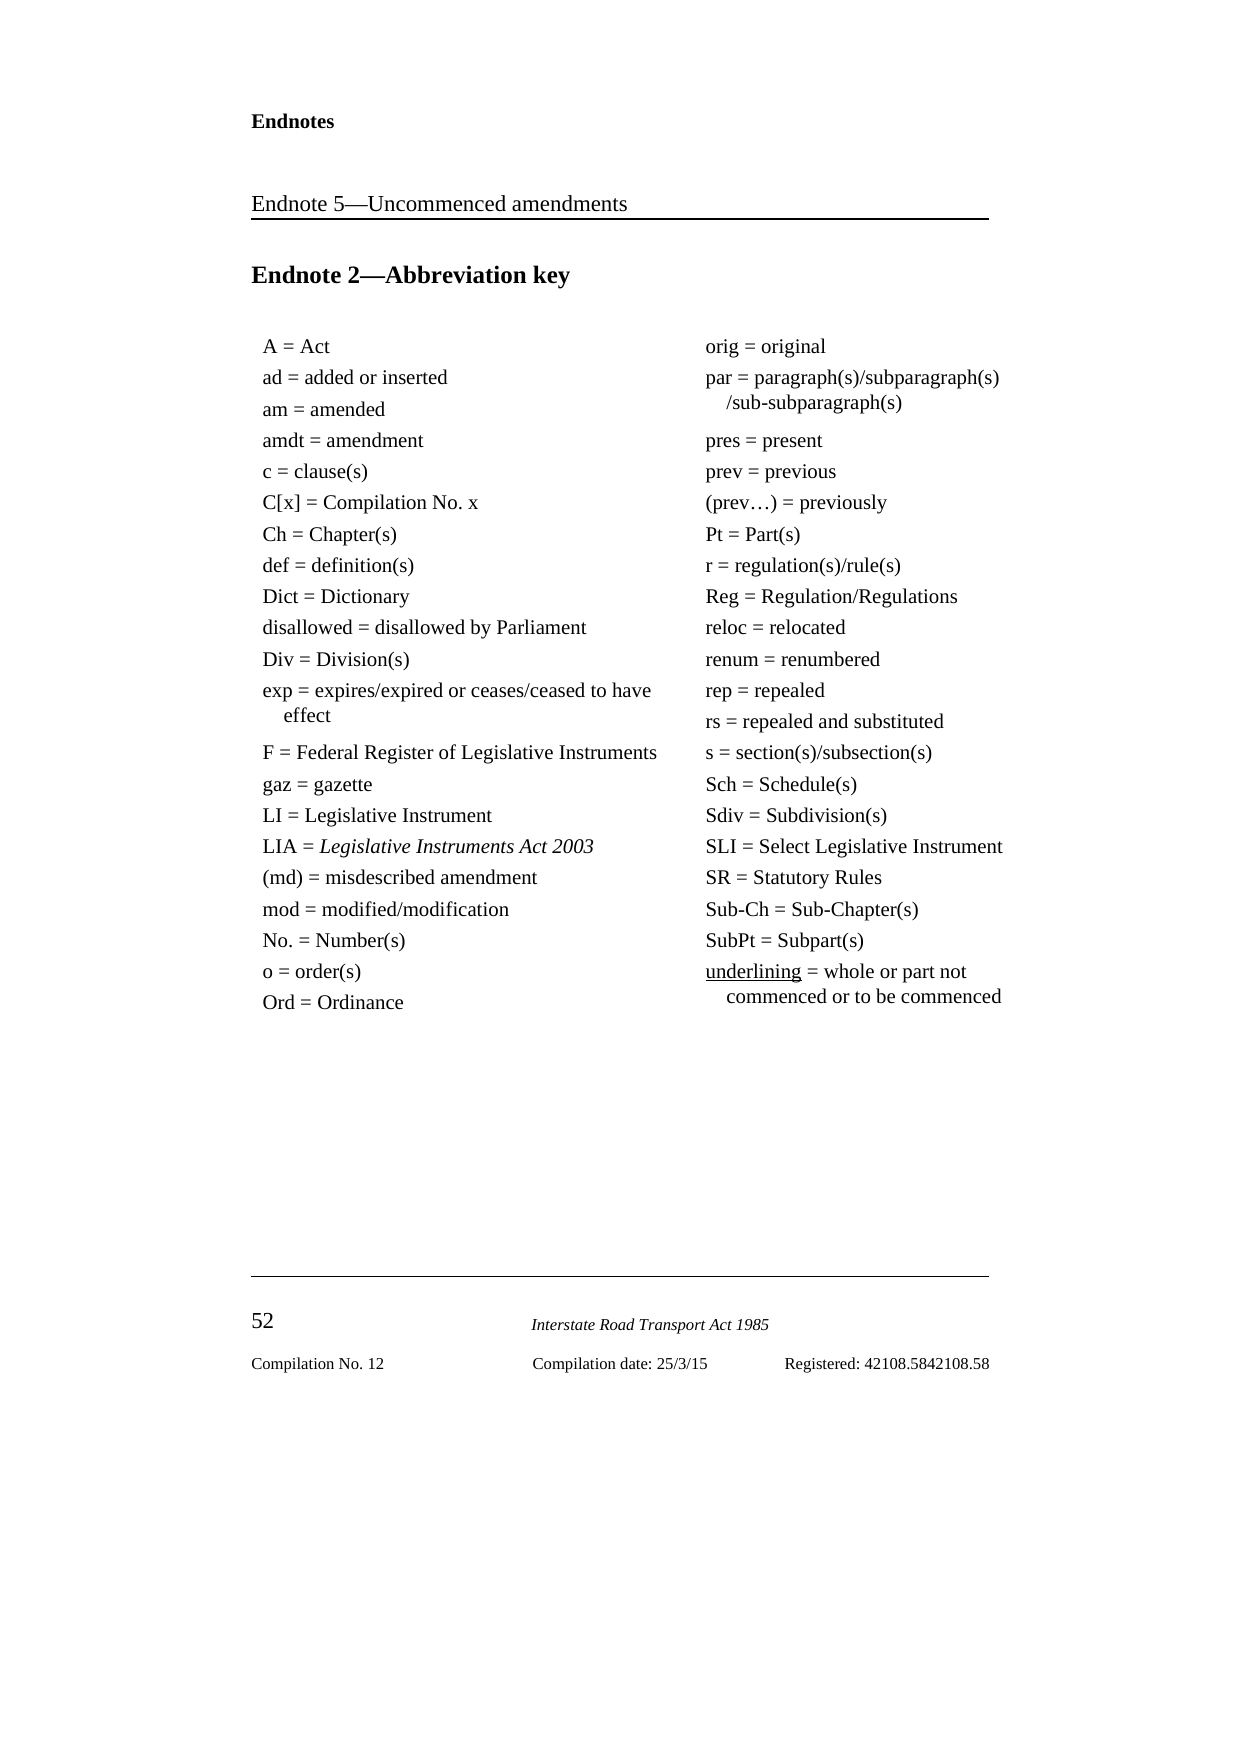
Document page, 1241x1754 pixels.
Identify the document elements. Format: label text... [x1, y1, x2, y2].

table_cell Sdiv = Subdivision(s) [694, 796, 1078, 827]
table_cell r = regulation(s)/rule(s) [694, 546, 1078, 577]
table_cell reloc = relocated [694, 608, 1078, 639]
table_cell Sch = Schedule(s) [694, 764, 1078, 796]
table_cell amdt = amendment [251, 421, 694, 452]
table_cell def = definition(s) [251, 546, 694, 577]
table_cell (md) = misdescribed amendment [251, 858, 694, 889]
table_cell Dict = Dictionary [251, 577, 694, 608]
subtitle Endnote 2—Abbreviation key [251, 261, 989, 289]
table_cell gaz = gazette [251, 764, 694, 796]
table_header orig = original [694, 327, 1078, 358]
table_cell SR = Statutory Rules [694, 858, 1078, 889]
table_cell mod = modified/modification [251, 889, 694, 921]
table_cell par = paragraph(s)/subparagraph(s) [694, 358, 1078, 389]
table_cell SubPt = Subpart(s) [694, 921, 1078, 952]
table_cell Div = Division(s) [251, 639, 694, 671]
table_cell effect [251, 702, 694, 733]
table_cell c = clause(s) [251, 452, 694, 483]
table_cell SLI = Select Legislative Instrument [694, 827, 1078, 858]
table_cell o = order(s) [251, 952, 694, 983]
table_cell (prev…) = previously [694, 483, 1078, 514]
table_cell F = Federal Register of Legislative Instruments [251, 733, 694, 764]
table_cell No. = Number(s) [251, 921, 694, 952]
table_cell LIA = Legislative Instruments Act 2003 [251, 827, 694, 858]
table_cell C[x] = Compilation No. x [251, 483, 694, 514]
table_header A = Act [251, 327, 694, 358]
table_cell renum = renumbered [694, 639, 1078, 671]
table_cell Pt = Part(s) [694, 514, 1078, 546]
table_cell /sub-subparagraph(s) [694, 389, 1078, 421]
table_cell LI = Legislative Instrument [251, 796, 694, 827]
table_cell am = amended [251, 389, 694, 421]
table_cell disallowed = disallowed by Parliament [251, 608, 694, 639]
table_cell s = section(s)/subsection(s) [694, 733, 1078, 764]
table_cell rep = repealed [694, 671, 1078, 702]
table_cell commenced or to be commenced [694, 983, 1078, 1014]
table_cell Ord = Ordinance [251, 983, 694, 1014]
table_cell pres = present [694, 421, 1078, 452]
table_cell Sub-Ch = Sub-Chapter(s) [694, 889, 1078, 921]
table_cell exp = expires/expired or ceases/ceased to have [251, 671, 694, 702]
table_cell prev = previous [694, 452, 1078, 483]
table_cell underlining = whole or part not [694, 952, 1078, 983]
table_cell ad = added or inserted [251, 358, 694, 389]
table_cell Reg = Regulation/Regulations [694, 577, 1078, 608]
table_cell Ch = Chapter(s) [251, 514, 694, 546]
table_cell rs = repealed and substituted [694, 702, 1078, 733]
